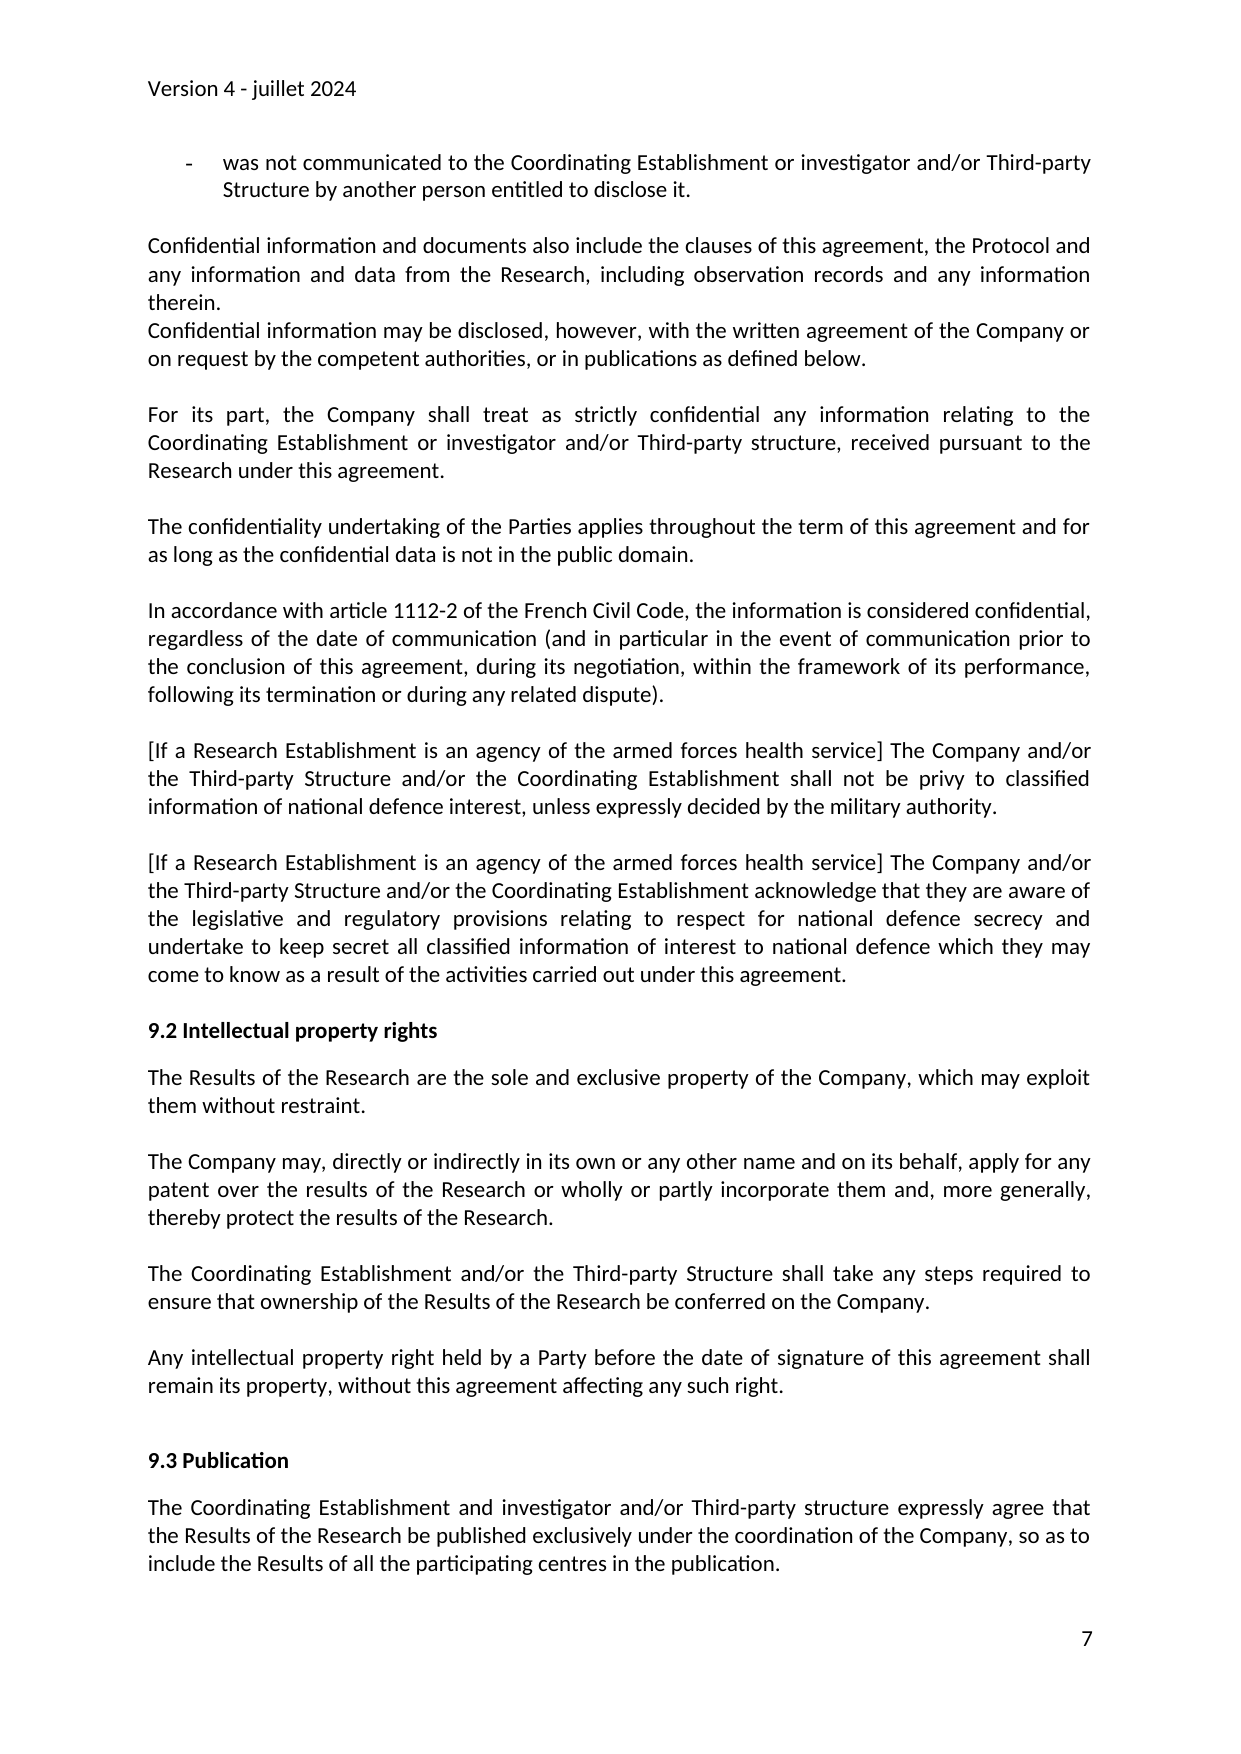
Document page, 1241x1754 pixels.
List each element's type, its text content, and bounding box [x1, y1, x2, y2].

subtitle 9.3 Publication [148, 1446, 1093, 1474]
text The Coordinating Establishment and/or the Third-party Structure shall take any steps required to ensure that ownership of the Results of the Research be conferred on the Company. [148, 1259, 1093, 1315]
text In accordance with article 1112-2 of the French Civil Code, the information is considered confidential, regardless of the date of communication (and in particular in the event of communication prior to the conclusion of this agreement, during its negotiation, within the framework of its performance, following its termination or during any related dispute). [148, 596, 1093, 708]
text [If a Research Establishment is an agency of the armed forces health service] The Company and/or the Third-party Structure and/or the Coordinating Establishment acknowledge that they are aware of the legislative and regulatory provisions relating to respect for national defence secrecy and undertake to keep secret all classified information of interest to national defence which they may come to know as a result of the activities carried out under this agreement. [148, 848, 1093, 988]
text For its part, the Company shall treat as strictly confidential any information relating to the Coordinating Establishment or investigator and/or Third-party structure, received pursuant to the Research under this agreement. [148, 400, 1093, 484]
text The confidentiality undertaking of the Parties applies throughout the term of this agreement and for as long as the confidential data is not in the public domain. [148, 512, 1093, 568]
text Confidential information and documents also include the clauses of this agreement, the Protocol and any information and data from the Research, including observation records and any information therein. [148, 232, 1093, 316]
subtitle 9.2 Intellectual property rights [148, 1016, 1093, 1044]
text The Company may, directly or indirectly in its own or any other name and on its behalf, apply for any patent over the results of the Research or wholly or partly incorporate them and, more generally, thereby protect the results of the Research. [148, 1147, 1093, 1231]
text The Results of the Research are the sole and exclusive property of the Company, which may exploit them without restraint. [148, 1063, 1093, 1119]
text [If a Research Establishment is an agency of the armed forces health service] The Company and/or the Third-party Structure and/or the Coordinating Establishment shall not be privy to classified information of national defence interest, unless expressly decided by the military authority. [148, 736, 1093, 820]
list was not communicated to the Coordinating Establishment or investigator and/or Third-party Structure by another person entitled to disclose it. [185, 148, 1093, 204]
text The Coordinating Establishment and investigator and/or Third-party structure expressly agree that the Results of the Research be published exclusively under the coordination of the Company, so as to include the Results of all the participating centres in the publication. [148, 1493, 1093, 1577]
text Any intellectual property right held by a Party before the date of signature of this agreement shall remain its property, without this agreement affecting any such right. [148, 1343, 1093, 1399]
text Confidential information may be disclosed, however, with the written agreement of the Company or on request by the competent authorities, or in publications as defined below. [148, 316, 1093, 372]
